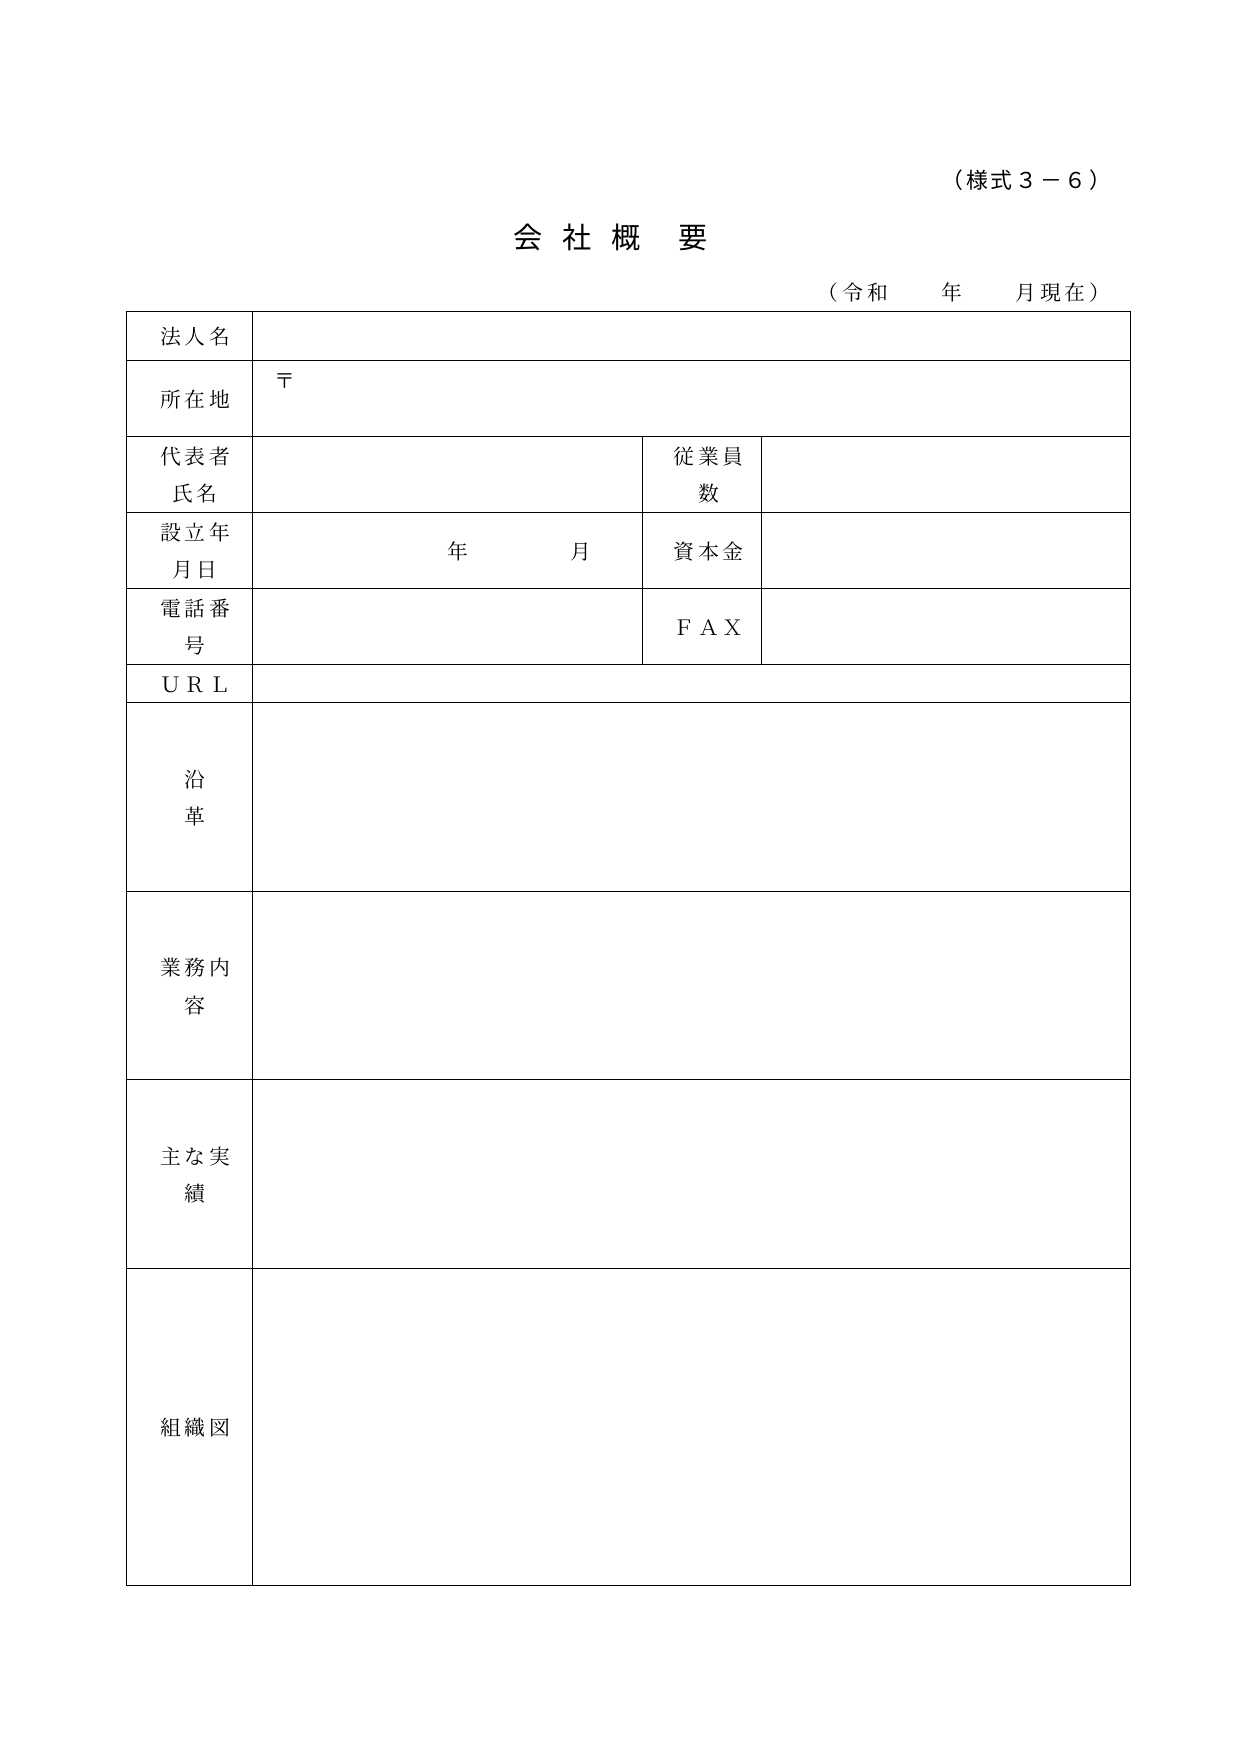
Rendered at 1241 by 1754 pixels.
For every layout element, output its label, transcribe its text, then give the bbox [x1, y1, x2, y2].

table_cell 沿 革 [127, 703, 252, 891]
table_cell 電話番号 [127, 589, 252, 664]
table_cell [762, 437, 1130, 512]
table_cell 従業員数 [643, 437, 761, 512]
table_cell 業務内容 [127, 892, 252, 1079]
table_cell [253, 892, 1130, 1079]
table_cell [762, 589, 1130, 664]
table_cell [253, 437, 642, 512]
table_cell [253, 665, 1130, 702]
table_cell 設立年月日 [127, 513, 252, 588]
table_cell 年 月 [253, 513, 642, 588]
table_cell 主な実績 [127, 1080, 252, 1268]
table_cell 組織図 [127, 1269, 252, 1585]
table_cell ＵＲＬ [127, 665, 252, 702]
table_header 法人名 [127, 312, 252, 359]
table_cell 資本金 [643, 513, 761, 588]
table_cell 代表者氏名 [127, 437, 252, 512]
table_cell [253, 589, 642, 664]
table_cell ＦＡＸ [643, 589, 761, 664]
table_cell [253, 1269, 1130, 1585]
text 会社概要 [126, 198, 1114, 273]
subtitle （様式３－６） [126, 161, 1114, 198]
table_cell 所在地 [127, 361, 252, 436]
table_cell [762, 513, 1130, 588]
table_cell [253, 1080, 1130, 1268]
table_cell [253, 703, 1130, 891]
table_cell 〒 [253, 361, 1130, 436]
table_header [253, 312, 1130, 359]
text （令和 年 月現在） [126, 273, 1114, 311]
